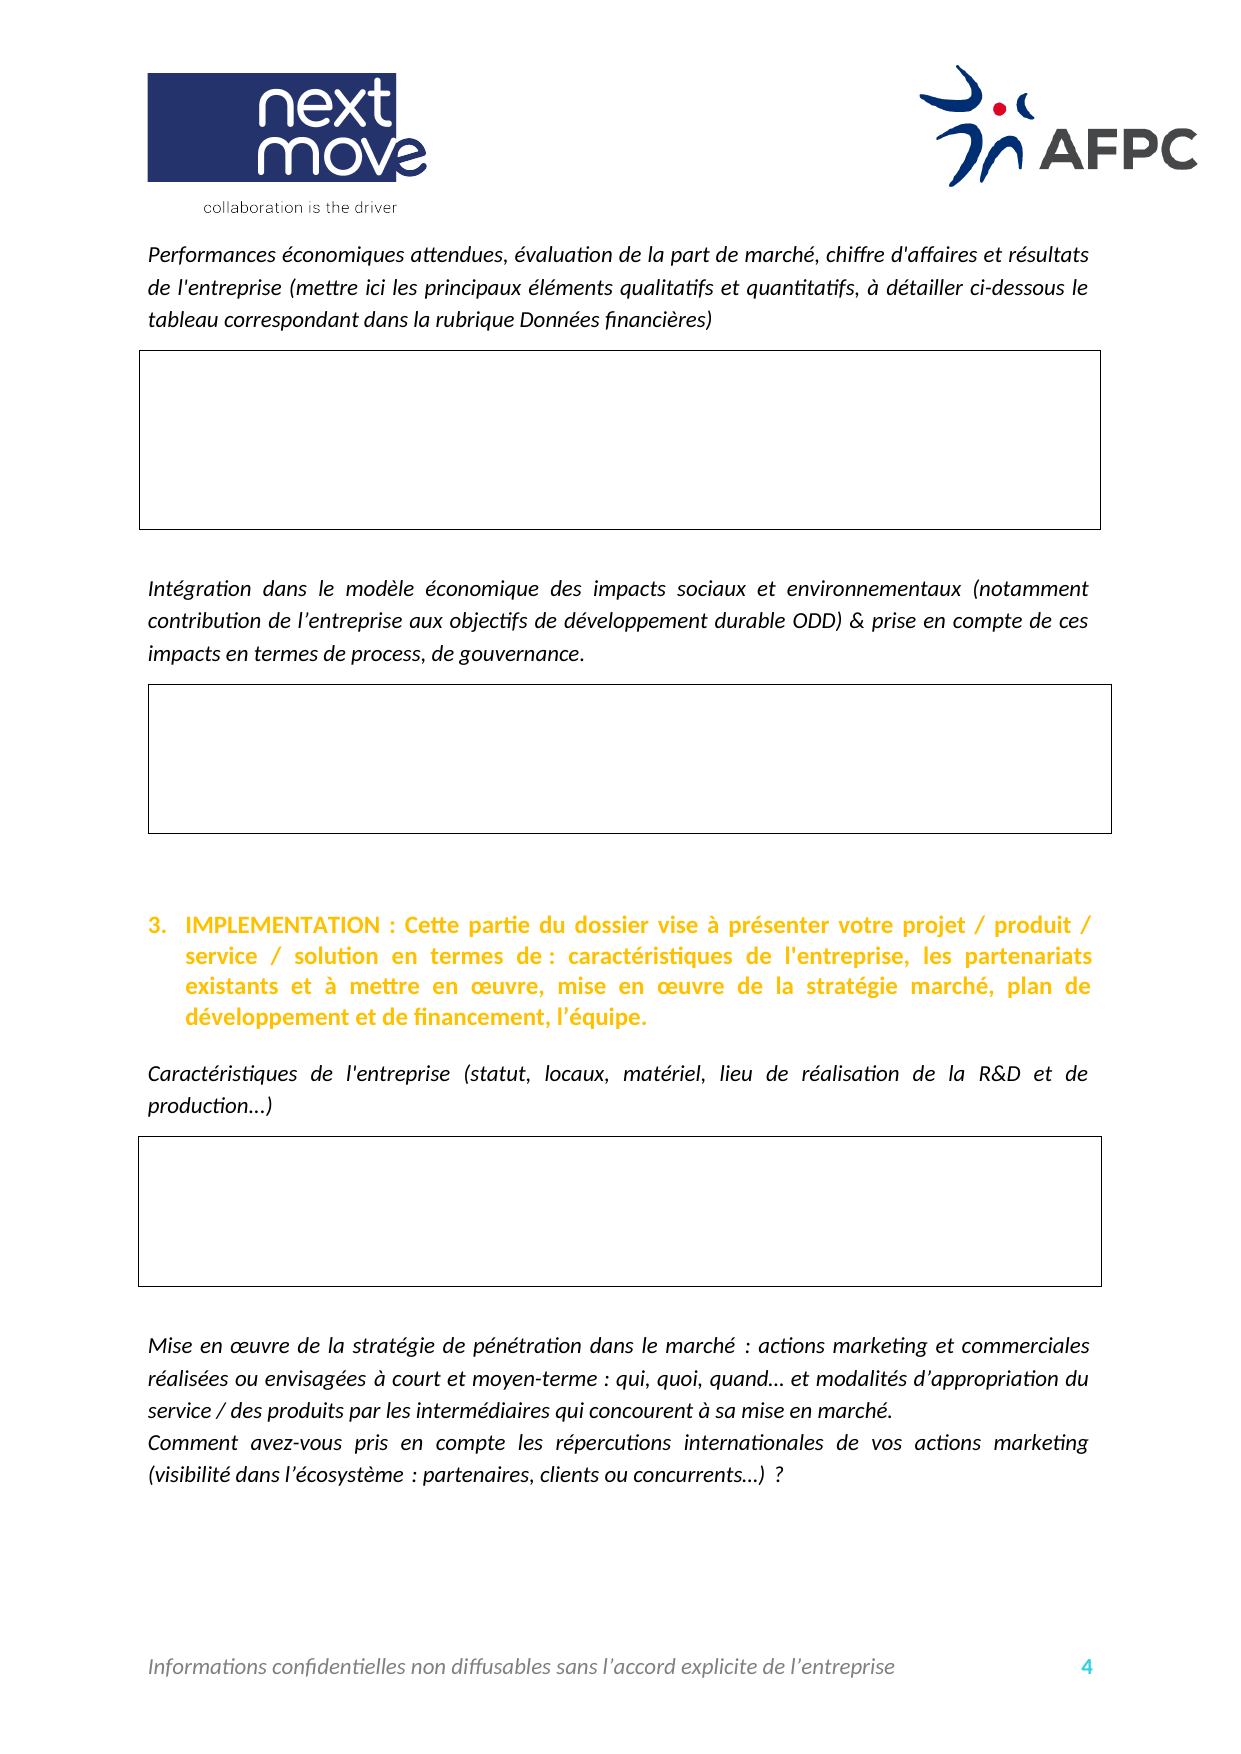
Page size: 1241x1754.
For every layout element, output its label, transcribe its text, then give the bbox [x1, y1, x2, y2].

text Intégration dans le modèle économique des impacts sociaux et environnementaux (notamment contribution de l’entreprise aux objectifs de développement durable ODD) & prise en compte de ces impacts en termes de process, de gouvernance. [148, 574, 1093, 667]
text Mise en œuvre de la stratégie de pénétration dans le marché : actions marketing et commerciales réalisées ou envisagées à court et moyen-terme : qui, quoi, quand… et modalités d’appropriation du service / des produits par les intermédiaires qui concourent à sa mise en marché. [148, 1332, 1093, 1424]
list IMPLEMENTATION : Cette partie du dossier vise à présenter votre projet / produit / service / solution en termes de : caractéristiques de l'entreprise, les partenariats existants et à mettre en œuvre, mise en œuvre de la stratégie marché, plan de développement et de financement, l’équipe. [148, 909, 1093, 1031]
text Comment avez-vous pris en compte les répercutions internationales de vos actions marketing (visibilité dans l’écosystème : partenaires, clients ou concurrents…) ? [148, 1428, 1093, 1488]
table_header [149, 685, 1111, 833]
text Caractéristiques de l'entreprise (statut, locaux, matériel, lieu de réalisation de la R&D et de production...) [148, 1059, 1093, 1119]
text Performances économiques attendues, évaluation de la part de marché, chiffre d'affaires et résultats de l'entreprise (mettre ici les principaux éléments qualitatifs et quantitatifs, à détailler ci-dessous le tableau correspondant dans la rubrique Données financières) [148, 241, 1093, 333]
picture [147, 73, 427, 213]
picture [919, 65, 1198, 187]
table_header [139, 1137, 1101, 1286]
table_header [140, 351, 1100, 529]
